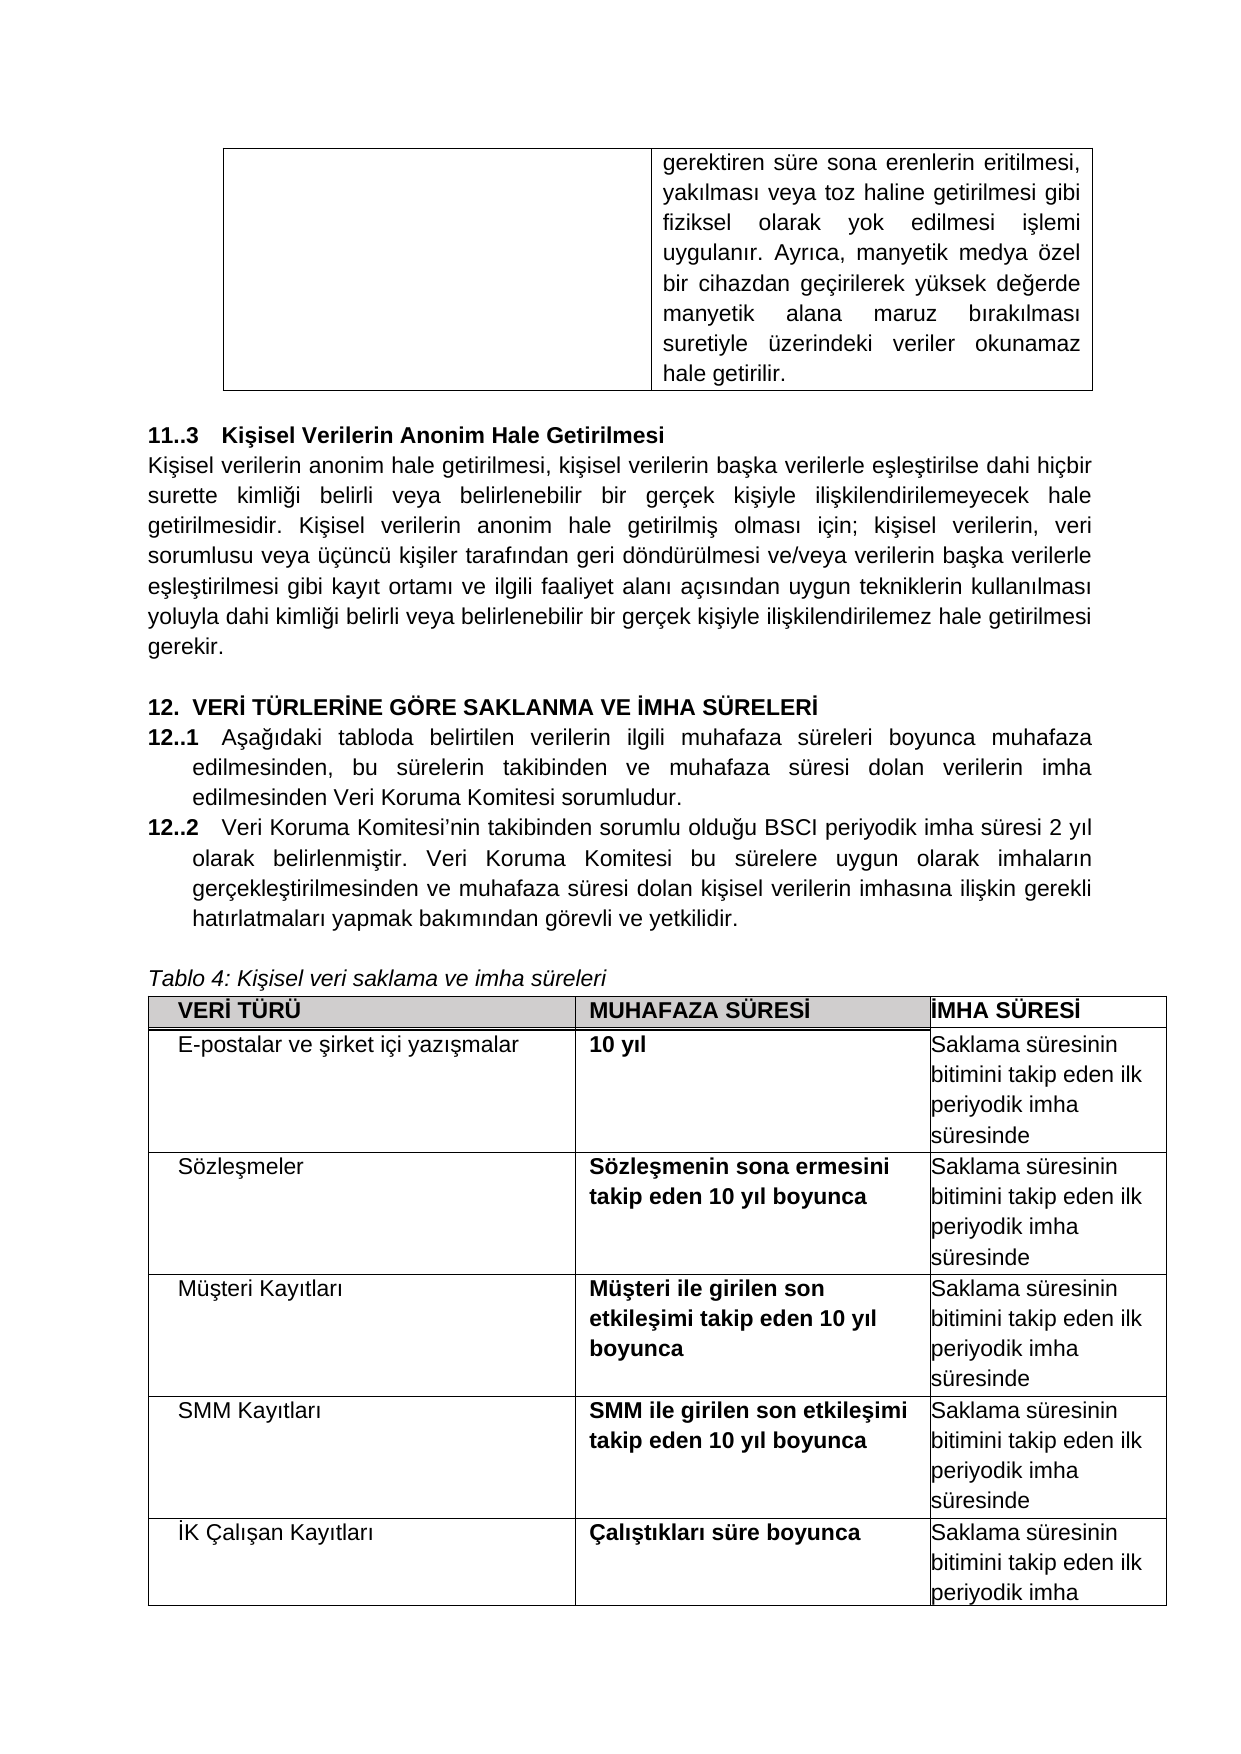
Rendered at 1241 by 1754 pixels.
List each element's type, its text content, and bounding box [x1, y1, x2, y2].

list Kişisel Verilerin Anonim Hale Getirilmesi [148, 422, 1093, 448]
table_cell Müşteri ile girilen son etkileşimi takip eden 10 yıl boyunca [576, 1275, 930, 1396]
list Aşağıdaki tabloda belirtilen verilerin ilgili muhafaza süreleri boyunca muhafaza edilmesinden, bu sürelerin takibinden ve muhafaza süresi dolan verilerin imha edilmesinden Veri Koruma Komitesi sorumludur. [148, 724, 1093, 810]
text Tablo 4: Kişisel veri saklama ve imha süreleri [148, 965, 1093, 992]
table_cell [576, 1519, 930, 1605]
table_cell SMM Kayıtları [149, 1397, 575, 1517]
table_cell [931, 1519, 1166, 1605]
table_cell SMM ile girilen son etkileşimi takip eden 10 yıl boyunca [576, 1397, 930, 1517]
table_cell Sözleşmenin sona ermesini takip eden 10 yıl boyunca [576, 1153, 930, 1274]
table_cell Sözleşmeler [149, 1153, 575, 1274]
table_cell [931, 1397, 1166, 1517]
list Veri Koruma Komitesi’nin takibinden sorumlu olduğu BSCI periyodik imha süresi 2 yıl olarak belirlenmiştir. Veri Koruma Komitesi bu sürelere uygun olarak imhaların gerçekleştirilmesinden ve muhafaza süresi dolan kişisel verilerin imhasına ilişkin gerekli hatırlatmaları yapmak bakımından görevli ve yetkilidir. [148, 814, 1093, 931]
table_cell E-postalar ve şirket içi yazışmalar [149, 1031, 575, 1152]
table_header VERİ TÜRÜ [149, 997, 575, 1027]
table_header MUHAFAZA SÜRESİ [576, 997, 930, 1027]
list VERİ TÜRLERİNE GÖRE SAKLANMA VE İMHA SÜRELERİ [148, 693, 1093, 720]
table_cell Saklama süresinin bitimini takip eden ilk periyodik imha süresinde [931, 1153, 1166, 1274]
table_cell Saklama süresinin bitimini takip eden ilk periyodik imha süresinde [931, 1028, 1166, 1152]
table_cell 10 yıl [576, 1031, 930, 1152]
table_cell Müşteri Kayıtları [149, 1275, 575, 1396]
text Kişisel verilerin anonim hale getirilmesi, kişisel verilerin başka verilerle eşleştirilse dahi hiçbir surette kimliği belirli veya belirlenebilir bir gerçek kişiyle ilişkilendirilemeyecek hale getirilmesidir. Kişisel verilerin anonim hale getirilmiş olması için; kişisel verilerin, veri sorumlusu veya üçüncü kişiler tarafından geri döndürülmesi ve/veya verilerin başka verilerle eşleştirilmesi gibi kayıt ortamı ve ilgili faaliyet alanı açısından uygun tekniklerin kullanılması yoluyla dahi kimliği belirli veya belirlenebilir bir gerçek kişiyle ilişkilendirilemez hale getirilmesi gerekir. [148, 452, 1093, 659]
table_header İMHA SÜRESİ [931, 997, 1166, 1027]
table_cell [652, 149, 1092, 390]
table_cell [224, 149, 651, 390]
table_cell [149, 1519, 575, 1605]
table_cell Saklama süresinin bitimini takip eden ilk periyodik imha süresinde [931, 1275, 1166, 1396]
